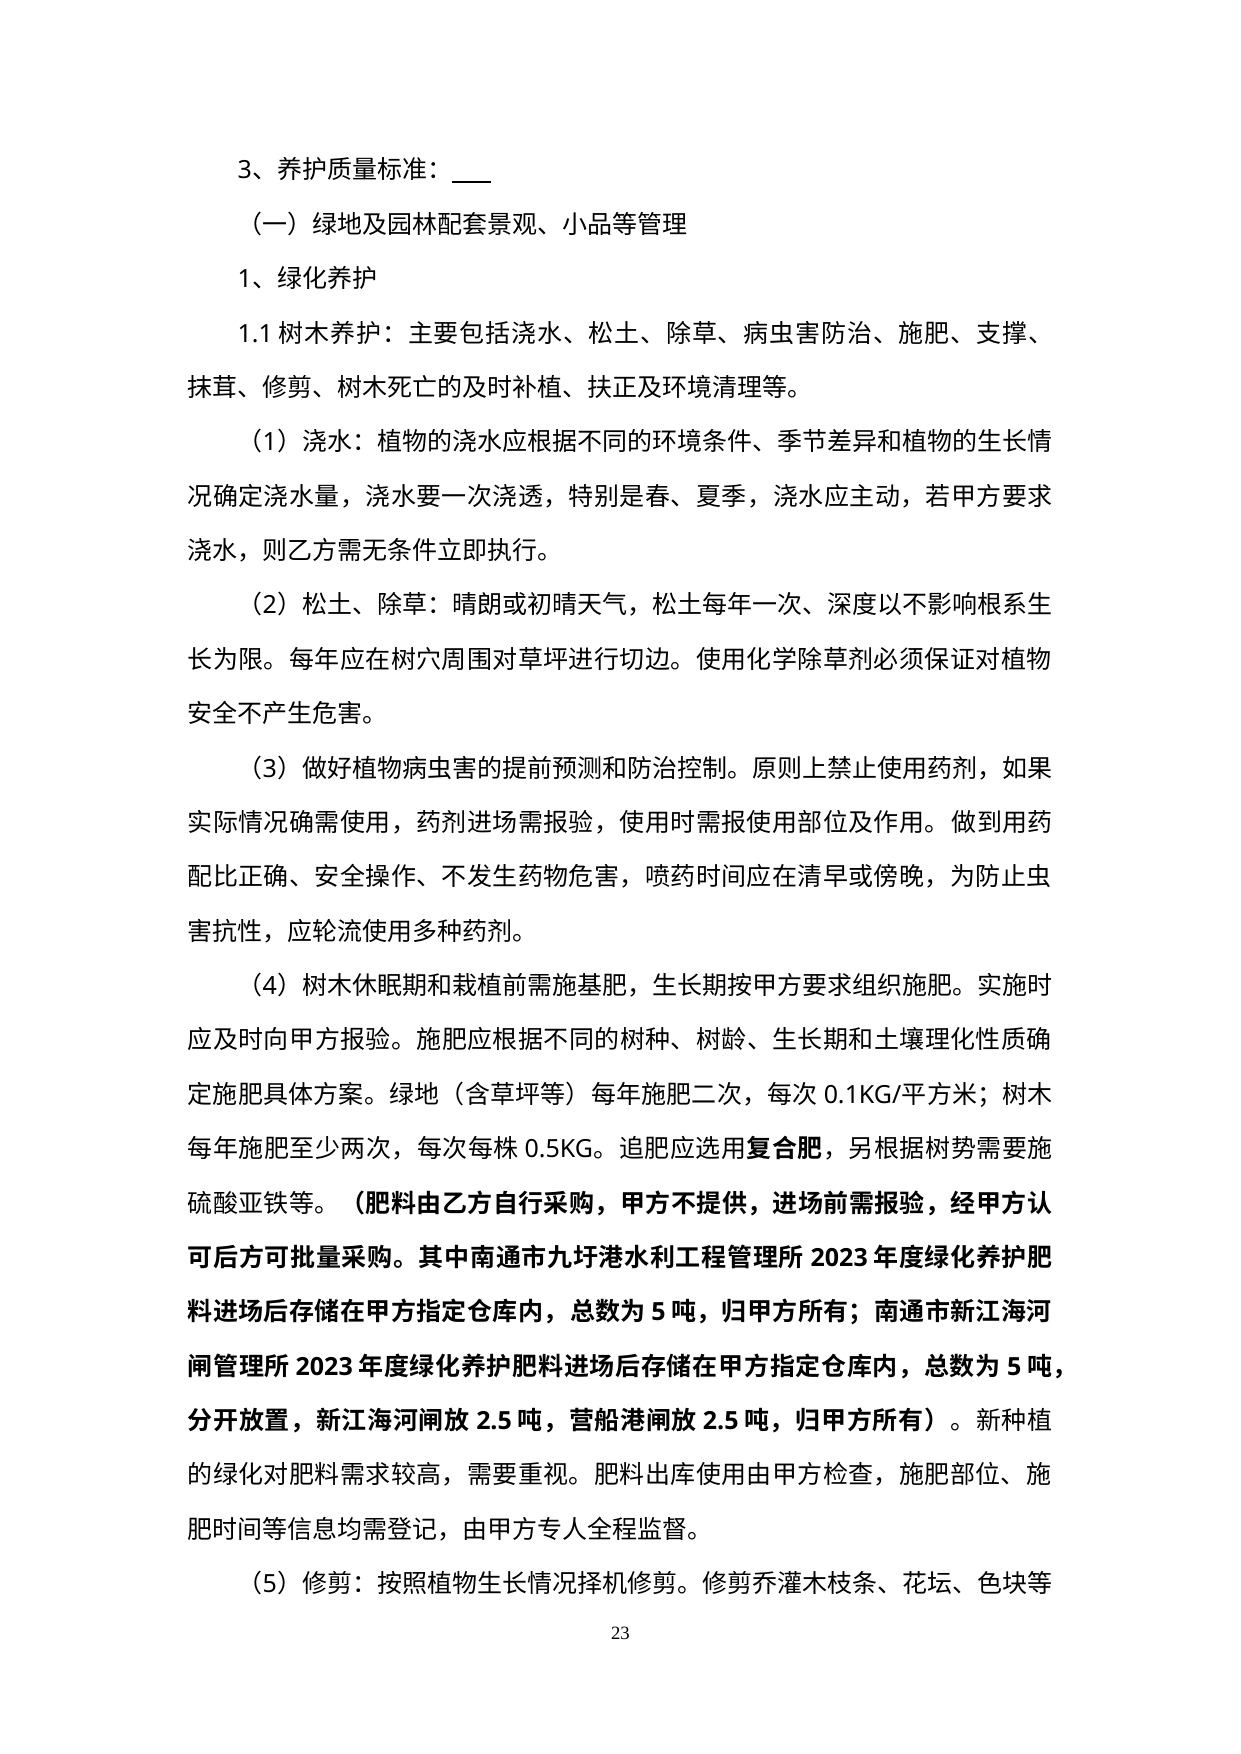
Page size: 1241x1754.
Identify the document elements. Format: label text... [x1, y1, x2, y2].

text 3、养护质量标准： [187, 150, 1053, 186]
text 1.1树木养护：主要包括浇水、松土、除草、病虫害防治、施肥、支撑、抹茸、修剪、树木死亡的及时补植、扶正及环境清理等。 [187, 313, 1053, 404]
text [187, 1564, 1053, 1600]
text 1、绿化养护 [187, 259, 1053, 295]
text （一）绿地及园林配套景观、小品等管理 [187, 204, 1053, 241]
text （1）浇水：植物的浇水应根据不同的环境条件、季节差异和植物的生长情况确定浇水量，浇水要一次浇透，特别是春、夏季，浇水应主动，若甲方要求浇水，则乙方需无条件立即执行。 [187, 422, 1053, 567]
text （3）做好植物病虫害的提前预测和防治控制。原则上禁止使用药剂，如果实际情况确需使用，药剂进场需报验，使用时需报使用部位及作用。做到用药配比正确、安全操作、不发生药物危害，喷药时间应在清早或傍晚，为防止虫害抗性，应轮流使用多种药剂。 [187, 748, 1053, 947]
text （2）松土、除草：晴朗或初晴天气，松土每年一次、深度以不影响根系生长为限。每年应在树穴周围对草坪进行切边。使用化学除草剂必须保证对植物安全不产生危害。 [187, 585, 1053, 730]
text （4）树木休眠期和栽植前需施基肥，生长期按甲方要求组织施肥。实施时应及时向甲方报验。施肥应根据不同的树种、树龄、生长期和土壤理化性质确定施肥具体方案。绿地（含草坪等）每年施肥二次，每次0.1KG/平方米；树木每年施肥至少两次，每次每株0.5KG。追肥应选用复合肥，另根据树势需要施硫酸亚铁等。（肥料由乙方自行采购，甲方不提供，进场前需报验，经甲方认可后方可批量采购。其中南通市九圩港水利工程管理所2023年度绿化养护肥料进场后存储在甲方指定仓库内，总数为5吨，归甲方所有；南通市新江海河闸管理所2023年度绿化养护肥料进场后存储在甲方指定仓库内，总数为5吨，分开放置，新江海河闸放2.5吨，营船港闸放2.5吨，归甲方所有）。新种植的绿化对肥料需求较高，需要重视。肥料出库使用由甲方检查，施肥部位、施肥时间等信息均需登记，由甲方专人全程监督。 [187, 966, 1053, 1546]
